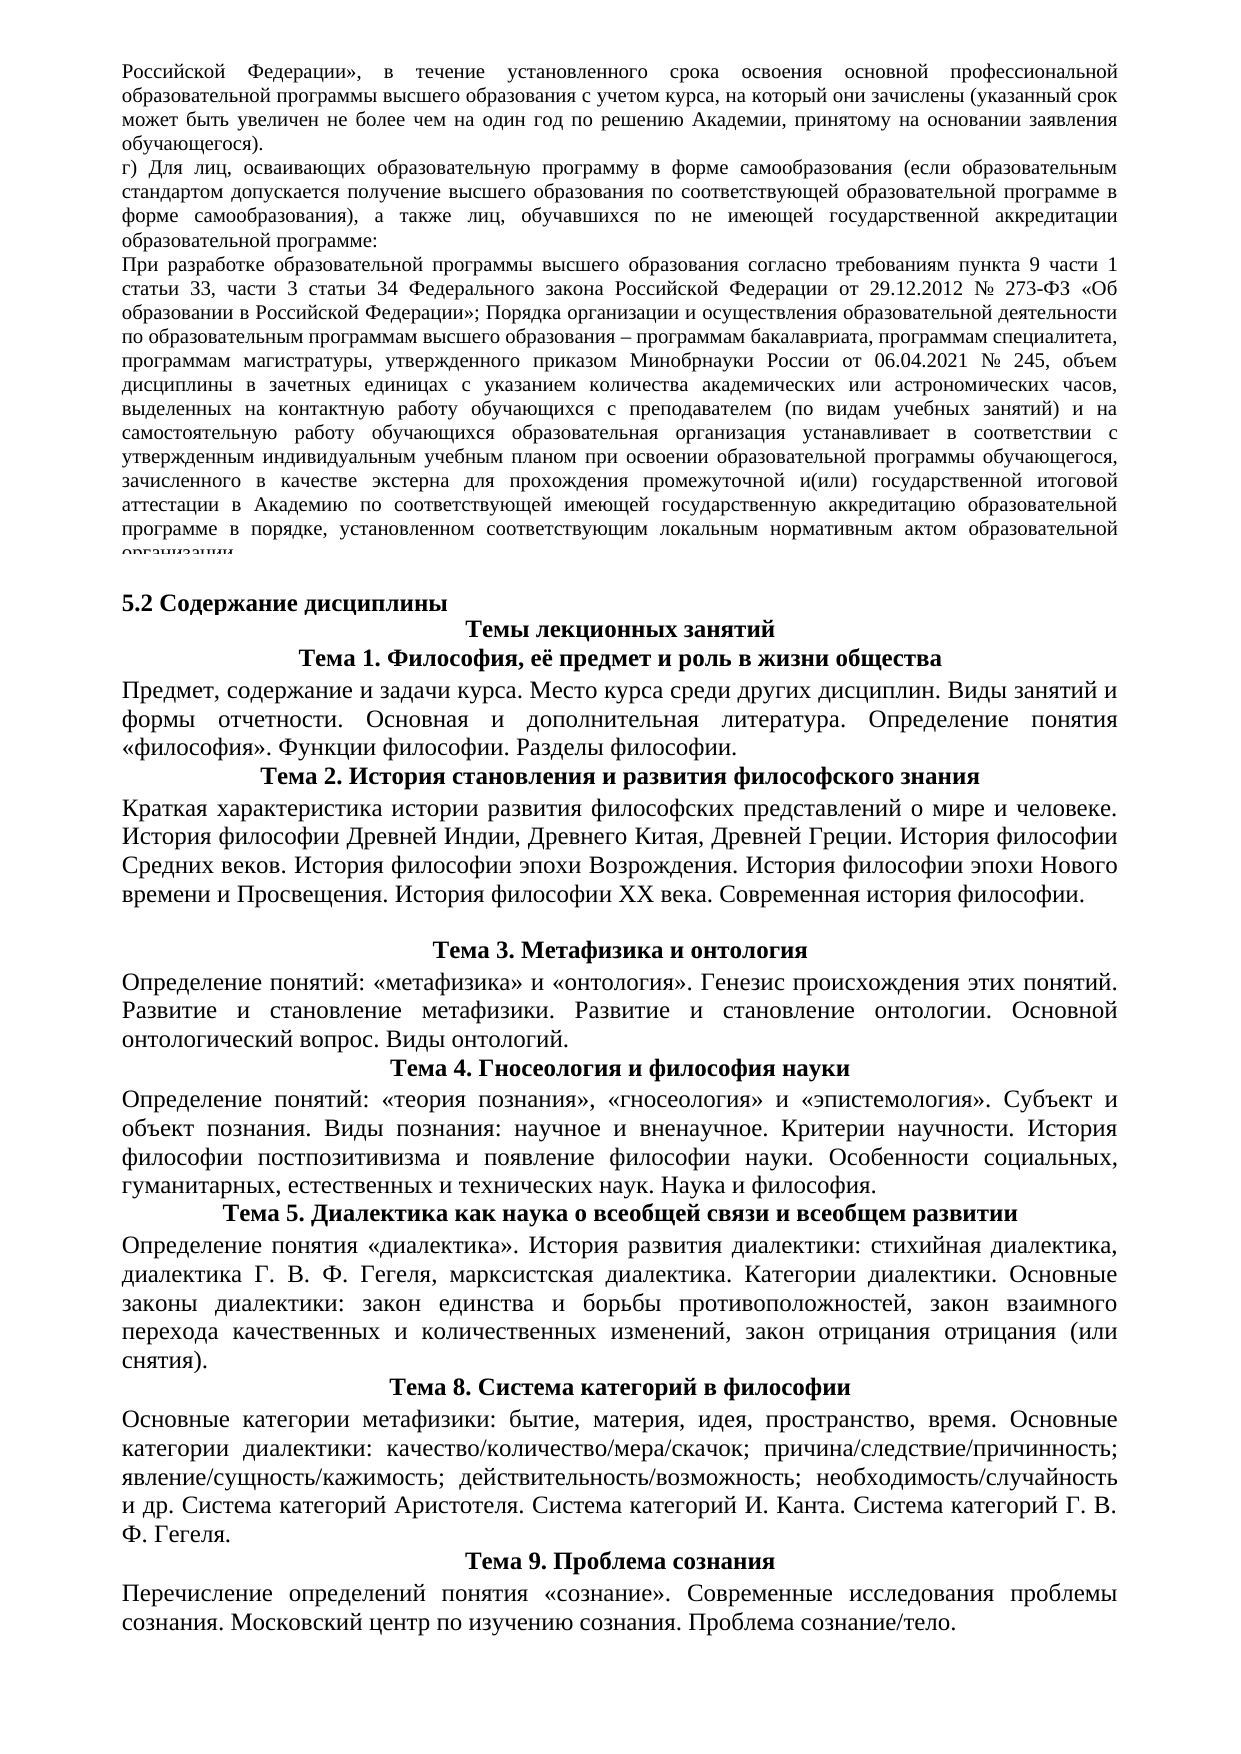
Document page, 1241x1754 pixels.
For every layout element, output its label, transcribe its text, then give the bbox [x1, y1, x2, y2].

table_cell Определение понятия «диалектика». История развития диалектики: стихийная диалектика, диалектика Г. В. Ф. Гегеля, марксистская диалектика. Категории диалектики. Основные законы диалектики: закон единства и борьбы противоположностей, закон взаимного перехода качественных и количественных изменений, закон отрицания отрицания (или снятия). [118, 1230, 1122, 1372]
table_cell Определение понятий: «метафизика» и «онтология». Генезис происхождения этих понятий. Развитие и становление метафизики. Развитие и становление онтологии. Основной онтологический вопрос. Виды онтологий. [118, 967, 1122, 1053]
table_cell Предмет, содержание и задачи курса. Место курса среди других дисциплин. Виды занятий и формы отчетности. Основная и дополнительная литература. Определение понятия «философия». Функции философии. Разделы философии. [118, 675, 1122, 761]
table_cell Темы лекционных занятий [118, 615, 1122, 643]
table_cell Тема 9. Проблема сознания [118, 1546, 1122, 1578]
table_cell Перечисление определений понятия «сознание». Современные исследования проблемы сознания. Московский центр по изучению сознания. Проблема сознание/тело. [118, 1578, 1122, 1661]
table_cell Тема 8. Система категорий в философии [118, 1373, 1122, 1404]
table_cell Основные категории метафизики: бытие, материя, идея, пространство, время. Основные категории диалектики: качество/количество/мера/скачок; причина/следствие/причинность; явление/сущность/кажимость; действительность/возможность; необходимость/случайность и др. Система категорий Аристотеля. Система категорий И. Канта. Система категорий Г. В. Ф. Гегеля. [118, 1404, 1122, 1546]
table_cell 5.2 Содержание дисциплины [118, 554, 1122, 614]
table_header Российской Федерации», в течение установленного срока освоения основной профессиональной образовательной программы высшего образования с учетом курса, на который они зачислены (указанный срок может быть увеличен не более чем на один год по решению Академии, принятому на основании заявления обучающегося). г) Для лиц, осваивающих образовательную программу в форме самообразования (если образовательным стандартом допускается получение высшего образования по соответствующей образовательной программе в форме самообразования), а также лиц, обучавшихся по не имеющей государственной аккредитации образовательной программе: При разработке образовательной программы высшего образования согласно требованиям пункта 9 части 1 статьи 33, части 3 статьи 34 Федерального закона Российской Федерации от 29.12.2012 № 273-ФЗ «Об образовании в Российской Федерации»; Порядка организации и осуществления образовательной деятельности по образовательным программам высшего образования – программам бакалавриата, программам специалитета, программам магистратуры, утвержденного приказом Минобрнауки России от 06.04.2021 № 245, объем дисциплины в зачетных единицах с указанием количества академических или астрономических часов, выделенных на контактную работу обучающихся с преподавателем (по видам учебных занятий) и на самостоятельную работу обучающихся образовательная организация устанавливает в соответствии с утвержденным индивидуальным учебным планом при освоении образовательной программы обучающегося, зачисленного в качестве экстерна для прохождения промежуточной и(или) государственной итоговой аттестации в Академию по соответствующей имеющей государственную аккредитацию образовательной программе в порядке, установленном соответствующим локальным нормативным актом образовательной организации. [118, 59, 1122, 553]
table_cell Тема 4. Гносеология и философия науки [118, 1053, 1122, 1084]
table_cell Тема 5. Диалектика как наука о всеобщей связи и всеобщем развитии [118, 1199, 1122, 1230]
table_cell Краткая характеристика истории развития философских представлений о мире и человеке. История философии Древней Индии, Древнего Китая, Древней Греции. История философии Средних веков. История философии эпохи Возрождения. История философии эпохи Нового времени и Просвещения. История философии ХХ века. Современная история философии. [118, 793, 1122, 935]
table_cell Определение понятий: «теория познания», «гносеология» и «эпистемология». Субъект и объект познания. Виды познания: научное и вненаучное. Критерии научности. История философии постпозитивизма и появление философии науки. Особенности социальных, гуманитарных, естественных и технических наук. Наука и философия. [118, 1084, 1122, 1198]
table_cell Тема 1. Философия, её предмет и роль в жизни общества [118, 643, 1122, 675]
table_cell Тема 3. Метафизика и онтология [118, 935, 1122, 967]
table_cell Тема 2. История становления и развития философского знания [118, 761, 1122, 793]
